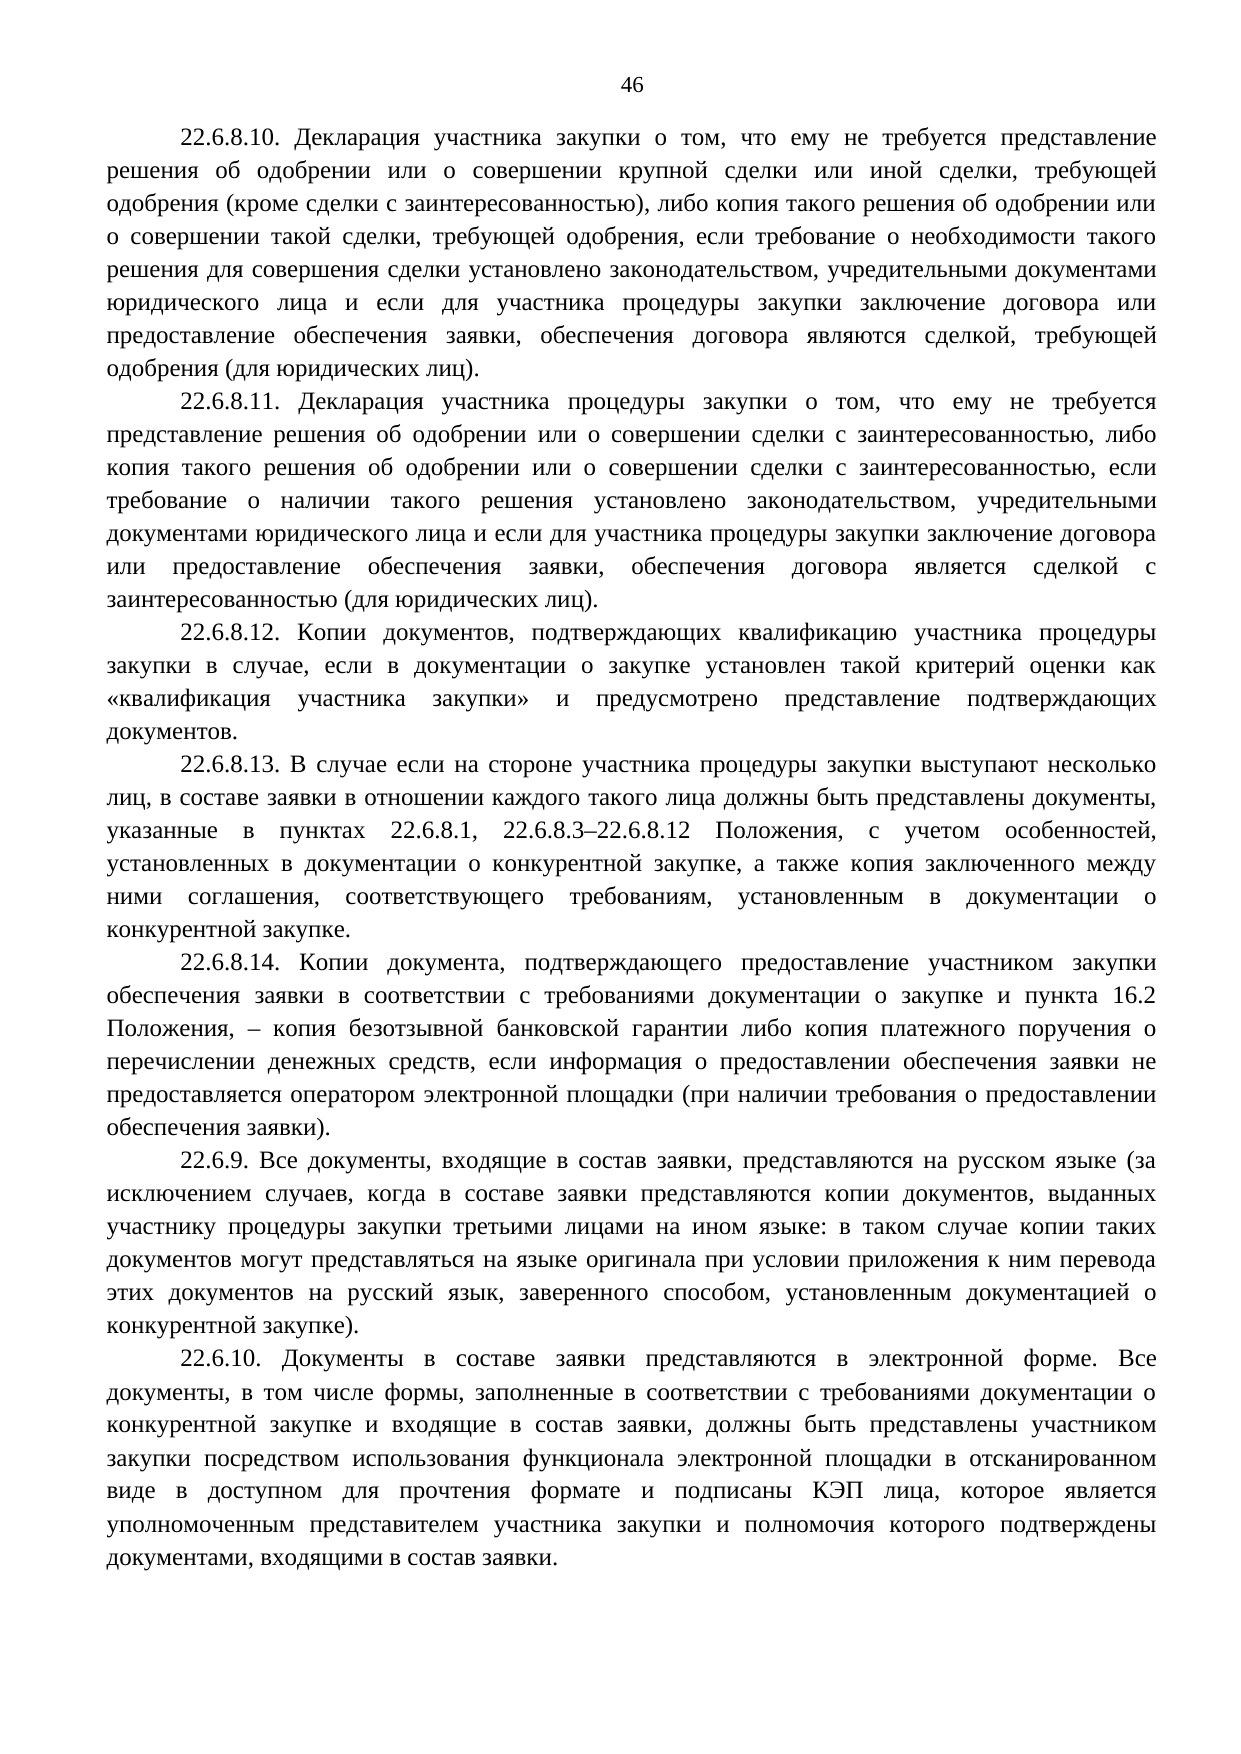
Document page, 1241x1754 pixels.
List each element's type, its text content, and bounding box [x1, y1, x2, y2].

text 22.6.10. Документы в составе заявки представляются в электронной форме. Все документы, в том числе формы, заполненные в соответствии с требованиями документации о конкурентной закупке и входящие в состав заявки, должны быть представлены участником закупки посредством использования функционала электронной площадки в отсканированном виде в доступном для прочтения формате и подписаны КЭП лица, которое является уполномоченным представителем участника закупки и полномочия которого подтверждены документами, входящими в состав заявки. [106, 1343, 1157, 1570]
text 22.6.8.10. Декларация участника закупки о том, что ему не требуется представление решения об одобрении или о совершении крупной сделки или иной сделки, требующей одобрения (кроме сделки с заинтересованностью), либо копия такого решения об одобрении или о совершении такой сделки, требующей одобрения, если требование о необходимости такого решения для совершения сделки установлено законодательством, учредительными документами юридического лица и если для участника процедуры закупки заключение договора или предоставление обеспечения заявки, обеспечения договора являются сделкой, требующей одобрения (для юридических лиц). [106, 122, 1157, 382]
text 22.6.8.13. В случае если на стороне участника процедуры закупки выступают несколько лиц, в составе заявки в отношении каждого такого лица должны быть представлены документы, указанные в пунктах 22.6.8.1, 22.6.8.3–22.6.8.12 Положения, с учетом особенностей, установленных в документации о конкурентной закупке, а также копия заключенного между ними соглашения, соответствующего требованиям, установленным в документации о конкурентной закупке. [106, 749, 1157, 943]
text 22.6.8.12. Копии документов, подтверждающих квалификацию участника процедуры закупки в случае, если в документации о закупке установлен такой критерий оценки как «квалификация участника закупки» и предусмотрено представление подтверждающих документов. [106, 617, 1157, 745]
text 22.6.9. Все документы, входящие в состав заявки, представляются на русском языке (за исключением случаев, когда в составе заявки представляются копии документов, выданных участнику процедуры закупки третьими лицами на ином языке: в таком случае копии таких документов могут представляться на языке оригинала при условии приложения к ним перевода этих документов на русский язык, заверенного способом, установленным документацией о конкурентной закупке). [106, 1145, 1157, 1339]
text 22.6.8.14. Копии документа, подтверждающего предоставление участником закупки обеспечения заявки в соответствии с требованиями документации о закупке и пункта 16.2 Положения, – копия безотзывной банковской гарантии либо копия платежного поручения о перечислении денежных средств, если информация о предоставлении обеспечения заявки не предоставляется оператором электронной площадки (при наличии требования о предоставлении обеспечения заявки). [106, 947, 1157, 1141]
text 22.6.8.11. Декларация участника процедуры закупки о том, что ему не требуется представление решения об одобрении или о совершении сделки с заинтересованностью, либо копия такого решения об одобрении или о совершении сделки с заинтересованностью, если требование о наличии такого решения установлено законодательством, учредительными документами юридического лица и если для участника процедуры закупки заключение договора или предоставление обеспечения заявки, обеспечения договора является сделкой с заинтересованностью (для юридических лиц). [106, 386, 1157, 613]
